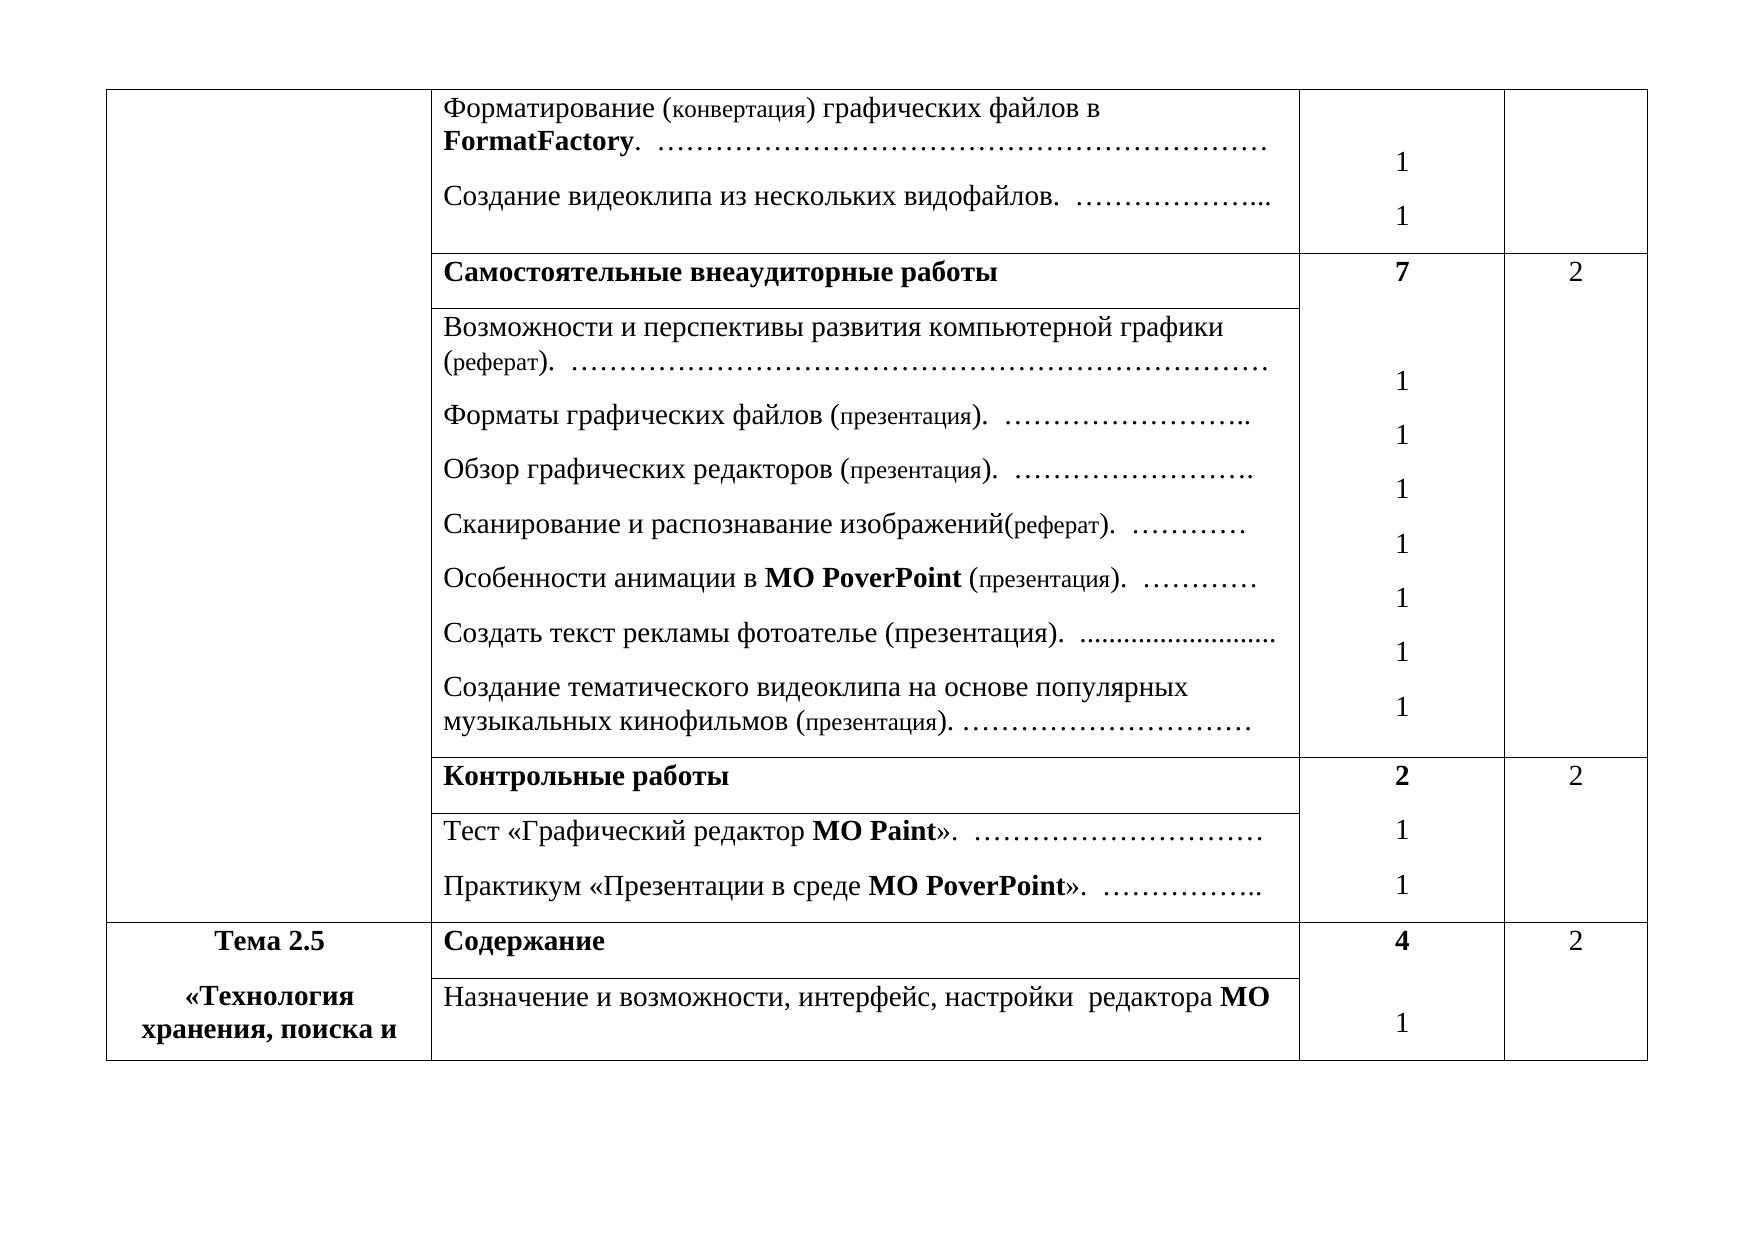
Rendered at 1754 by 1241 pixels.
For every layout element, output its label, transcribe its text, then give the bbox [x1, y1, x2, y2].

table_cell Возможности и перспективы развития компьютерной графики (реферат). ……………………………………………………………… Форматы графических файлов (презентация). …………………….. Обзор графических редакторов (презентация). ……………………. Сканирование и распознавание изображений(реферат). ………… Особенности анимации в MО PoverPоint (презентация). ………… Создать текст рекламы фотоателье (презентация). ........................... Создание тематического видеоклипа на основе популярных музыкальных кинофильмов (презентация). ………………………… [432, 309, 1299, 757]
table_cell Тема 2.5 «Технология хранения, поиска и сортировки информации». [107, 923, 431, 1060]
table_cell 2 [1505, 923, 1647, 1060]
table_cell Содержание [432, 923, 1299, 978]
table_cell Самостоятельные внеаудиторные работы [432, 254, 1299, 308]
table_cell 2 [1505, 758, 1647, 922]
table_cell 2 [1505, 254, 1647, 757]
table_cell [432, 979, 1299, 1060]
table_cell 4 1 1 1 1 [1300, 923, 1504, 1060]
table_cell Контрольные работы [432, 758, 1299, 812]
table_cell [432, 90, 1299, 253]
table_cell Тест «Графический редактор MО Paint». ………………………… Практикум «Презентации в среде MО PoverPоint». …………….. [432, 814, 1299, 922]
table_cell 2 1 1 [1300, 758, 1504, 922]
table_cell 7 1 1 1 1 1 1 1 [1300, 254, 1504, 757]
